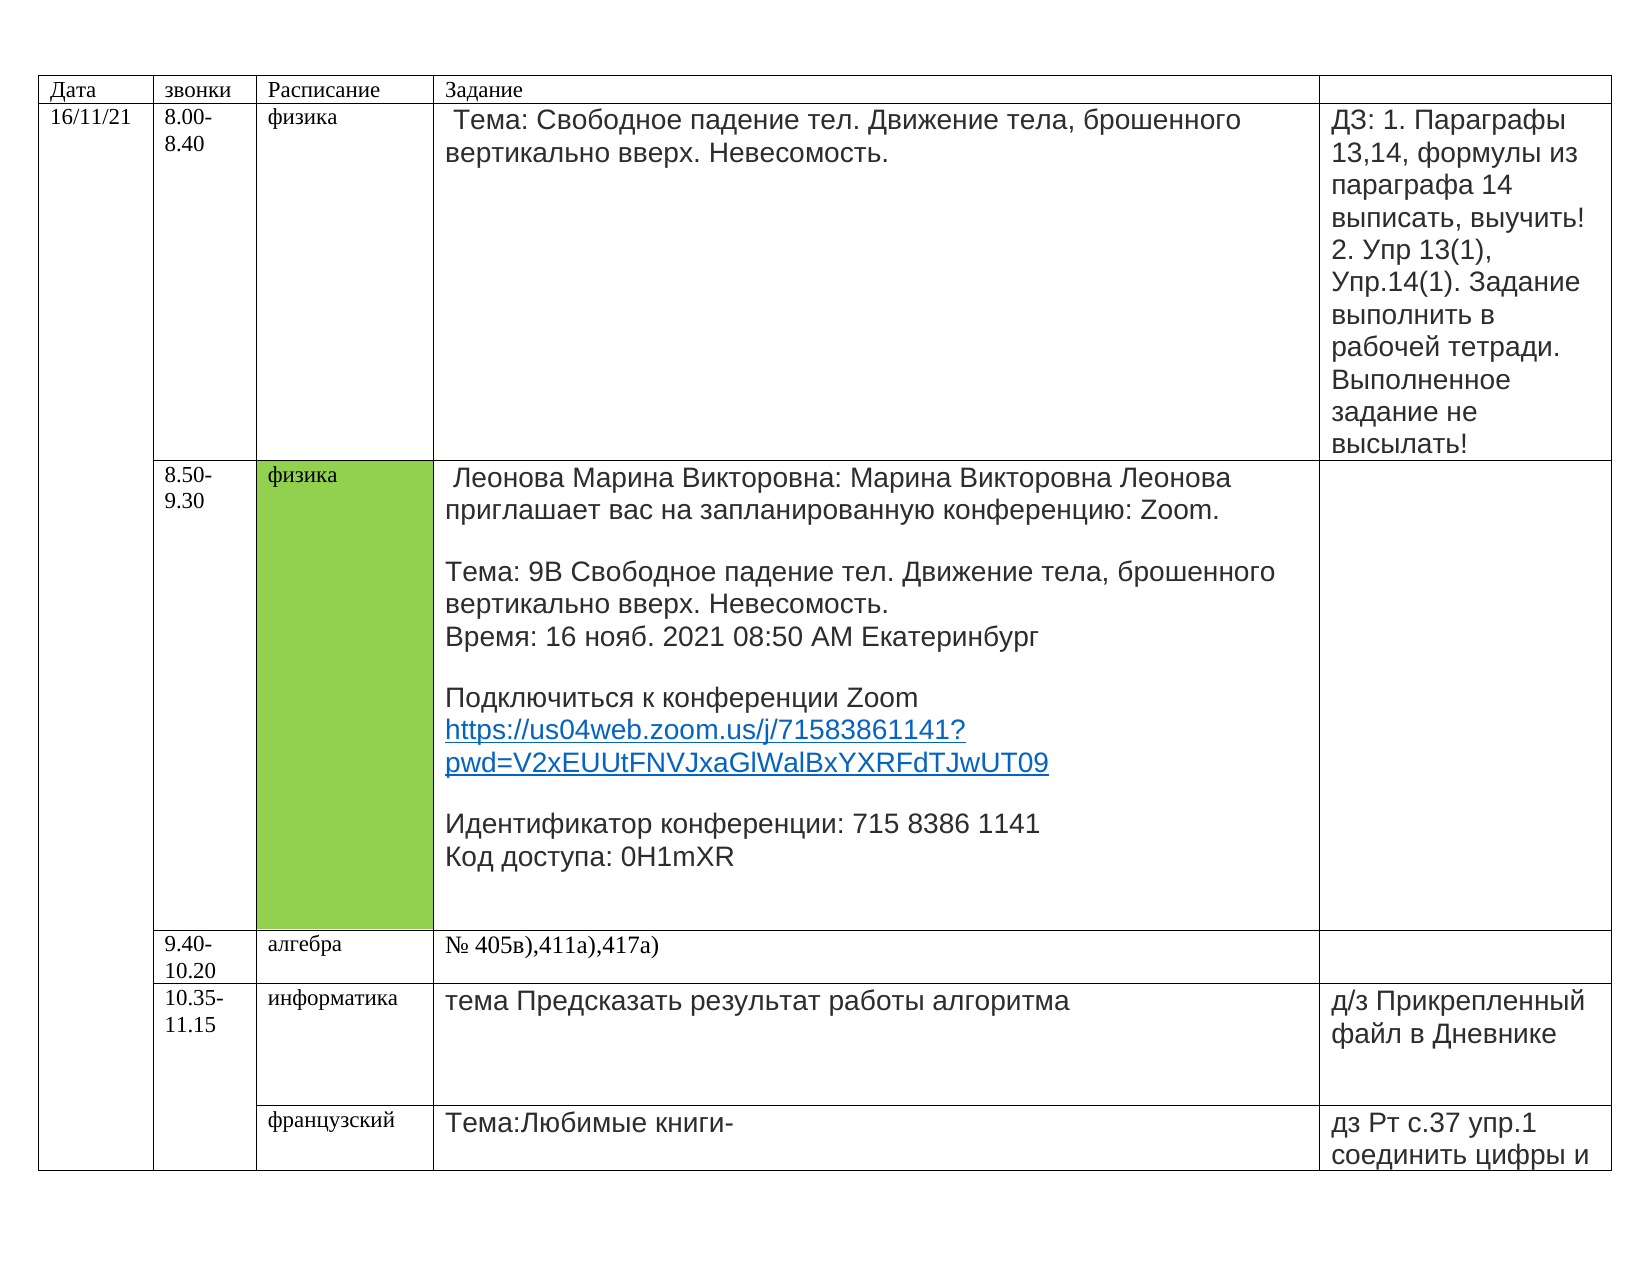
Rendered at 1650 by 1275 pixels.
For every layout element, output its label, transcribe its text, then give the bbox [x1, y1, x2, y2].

table_header звонки [154, 76, 256, 102]
table_cell ДЗ: 1. Параграфы 13,14, формулы из параграфа 14 выписать, выучить! 2. Упр 13(1), Упр.14(1). Задание выполнить в рабочей тетради. Выполненное задание не высылать! [1468, 104, 1611, 460]
table_cell физика [257, 461, 433, 929]
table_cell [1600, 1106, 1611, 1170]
table_cell физика [257, 104, 433, 460]
table_cell 10.35-11.15 [154, 984, 256, 1170]
table_cell 16/11/21 [39, 104, 153, 1170]
table_cell алгебра [257, 931, 433, 983]
table_header Задание [434, 76, 1319, 102]
table_cell [1320, 931, 1611, 983]
table_cell 8.00- 8.40 [154, 104, 256, 460]
table_header Дата [39, 76, 153, 102]
table_cell тема Предсказать результат работы алгоритма [434, 984, 1319, 1104]
table_cell 8.50-9.30 [154, 461, 256, 929]
table_cell информатика [257, 984, 433, 1104]
table_cell Тема: Свободное падение тел. Движение тела, брошенного вертикально вверх. Невесомость. [434, 104, 1319, 460]
table_cell французский [257, 1106, 433, 1170]
table_cell Леонова Марина Викторовна: Марина Викторовна Леонова приглашает вас на запланированную конференцию: Zoom. Тема: 9В Свободное падение тел. Движение тела, брошенного вертикально вверх. Невесомость. Время: 16 нояб. 2021 08:50 AM Екатеринбург Подключиться к конференции Zoom https://us04web.zoom.us/j/71583861141?pwd=V2xEUUtFNVJxaGlWalBxYXRFdTJwUT09 Идентификатор конференции: 715 8386 1141 Код доступа: 0H1mXR [434, 461, 1319, 929]
table_cell 9.40-10.20 [154, 931, 256, 983]
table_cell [434, 1106, 1319, 1170]
table_cell [1320, 461, 1611, 929]
table_header [1320, 76, 1611, 102]
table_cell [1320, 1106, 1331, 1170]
table_header Расписание [257, 76, 433, 102]
table_cell № 405в),411а),417а) [434, 931, 1319, 983]
